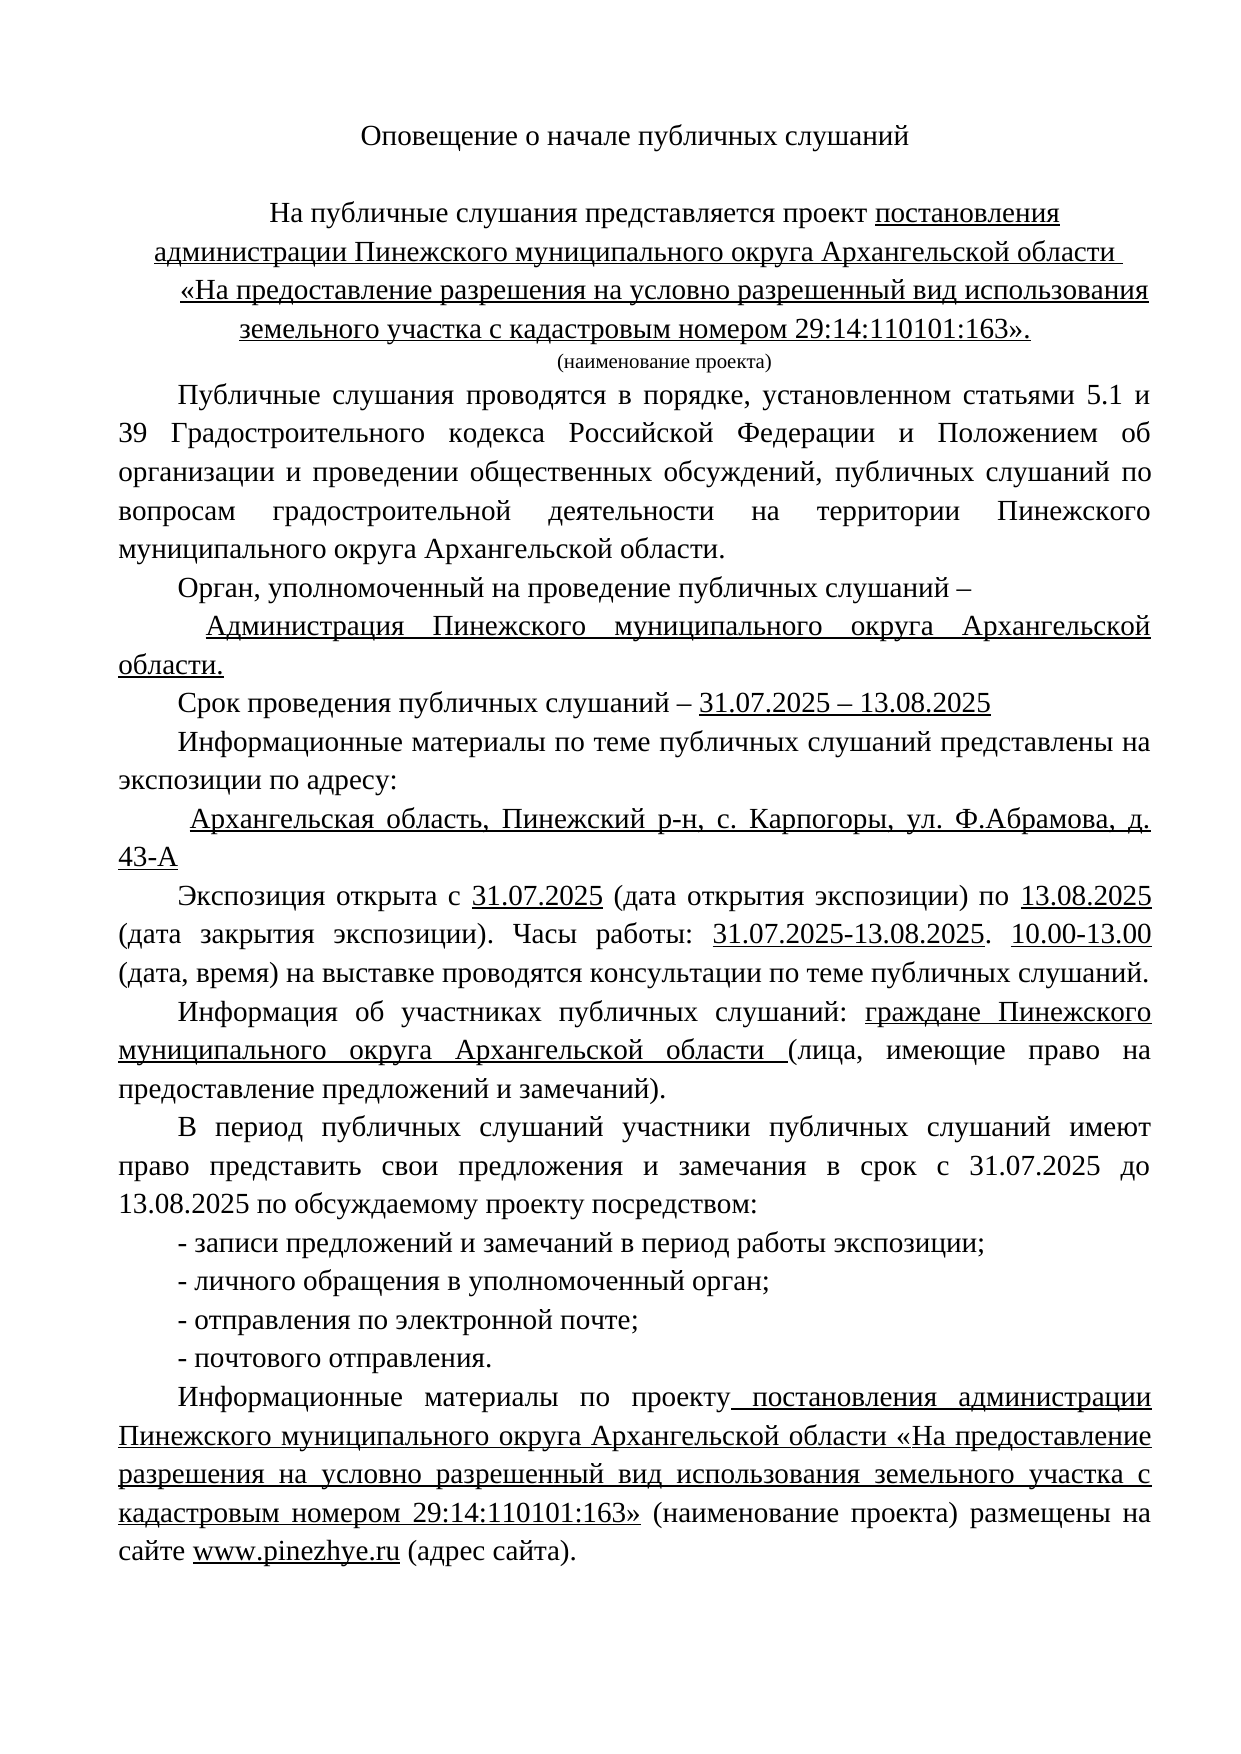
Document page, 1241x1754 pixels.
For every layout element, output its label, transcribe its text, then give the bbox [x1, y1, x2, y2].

text Оповещение о начале публичных слушаний [118, 118, 1152, 152]
text На публичные слушания представляется проект постановления администрации Пинежского муниципального округа Архангельской области [118, 195, 1152, 267]
text - записи предложений и замечаний в период работы экспозиции; [118, 1225, 1152, 1258]
text - почтового отправления. [118, 1341, 1152, 1374]
text - отправления по электронной почте; [118, 1302, 1152, 1336]
text В период публичных слушаний участники публичных слушаний имеют право представить свои предложения и замечания в срок с 31.07.2025 до 13.08.2025 по обсуждаемому проекту посредством: [118, 1109, 1152, 1220]
text Срок проведения публичных слушаний – 31.07.2025 – 13.08.2025 [177, 685, 1152, 719]
text Информация об участниках публичных слушаний: граждане Пинежского муниципального округа Архангельской области (лица, имеющие право на предоставление предложений и замечаний). [118, 994, 1152, 1104]
text Орган, уполномоченный на проведение публичных слушаний – [118, 570, 1152, 603]
text Информационные материалы по проекту постановления администрации Пинежского муниципального округа Архангельской области «На предоставление разрешения на условно разрешенный вид использования земельного участка с кадастровым номером 29:14:110101:163» (наименование проекта) размещены на сайте www.pinezhye.ru (адрес сайта). [118, 1448, 1152, 1485]
text Публичные слушания проводятся в порядке, установленном статьями 5.1 и 39 Градостроительного кодекса Российской Федерации и Положением об организации и проведении общественных обсуждений, публичных слушаний по вопросам градостроительной деятельности на территории Пинежского муниципального округа Архангельской области. [118, 377, 1152, 565]
text Информационные материалы по проекту постановления администрации Пинежского муниципального округа Архангельской области «На предоставление разрешения на условно разрешенный вид использования земельного участка с кадастровым номером 29:14:110101:163» (наименование проекта) размещены на сайте www.pinezhye.ru (адрес сайта). [118, 1379, 1152, 1447]
text Администрация Пинежского муниципального округа Архангельской области. [118, 608, 1152, 680]
text Архангельская область, Пинежский р-н, с. Карпогоры, ул. Ф.Абрамова, д. 43-А [118, 801, 1152, 873]
text - личного обращения в уполномоченный орган; [118, 1263, 1152, 1297]
text Информационные материалы по проекту постановления администрации Пинежского муниципального округа Архангельской области «На предоставление разрешения на условно разрешенный вид использования земельного участка с кадастровым номером 29:14:110101:163» (наименование проекта) размещены на сайте www.pinezhye.ru (адрес сайта). [118, 1487, 1152, 1567]
text «На предоставление разрешения на условно разрешенный вид использования земельного участка с кадастровым номером 29:14:110101:163». [118, 272, 1152, 344]
text Экспозиция открыта с 31.07.2025 (дата открытия экспозиции) по 13.08.2025 (дата закрытия экспозиции). Часы работы: 31.07.2025-13.08.2025. 10.00-13.00 (дата, время) на выставке проводятся консультации по теме публичных слушаний. [118, 878, 1152, 989]
text (наименование проекта) [118, 349, 1152, 373]
text Информационные материалы по теме публичных слушаний представлены на экспозиции по адресу: [118, 724, 1152, 796]
